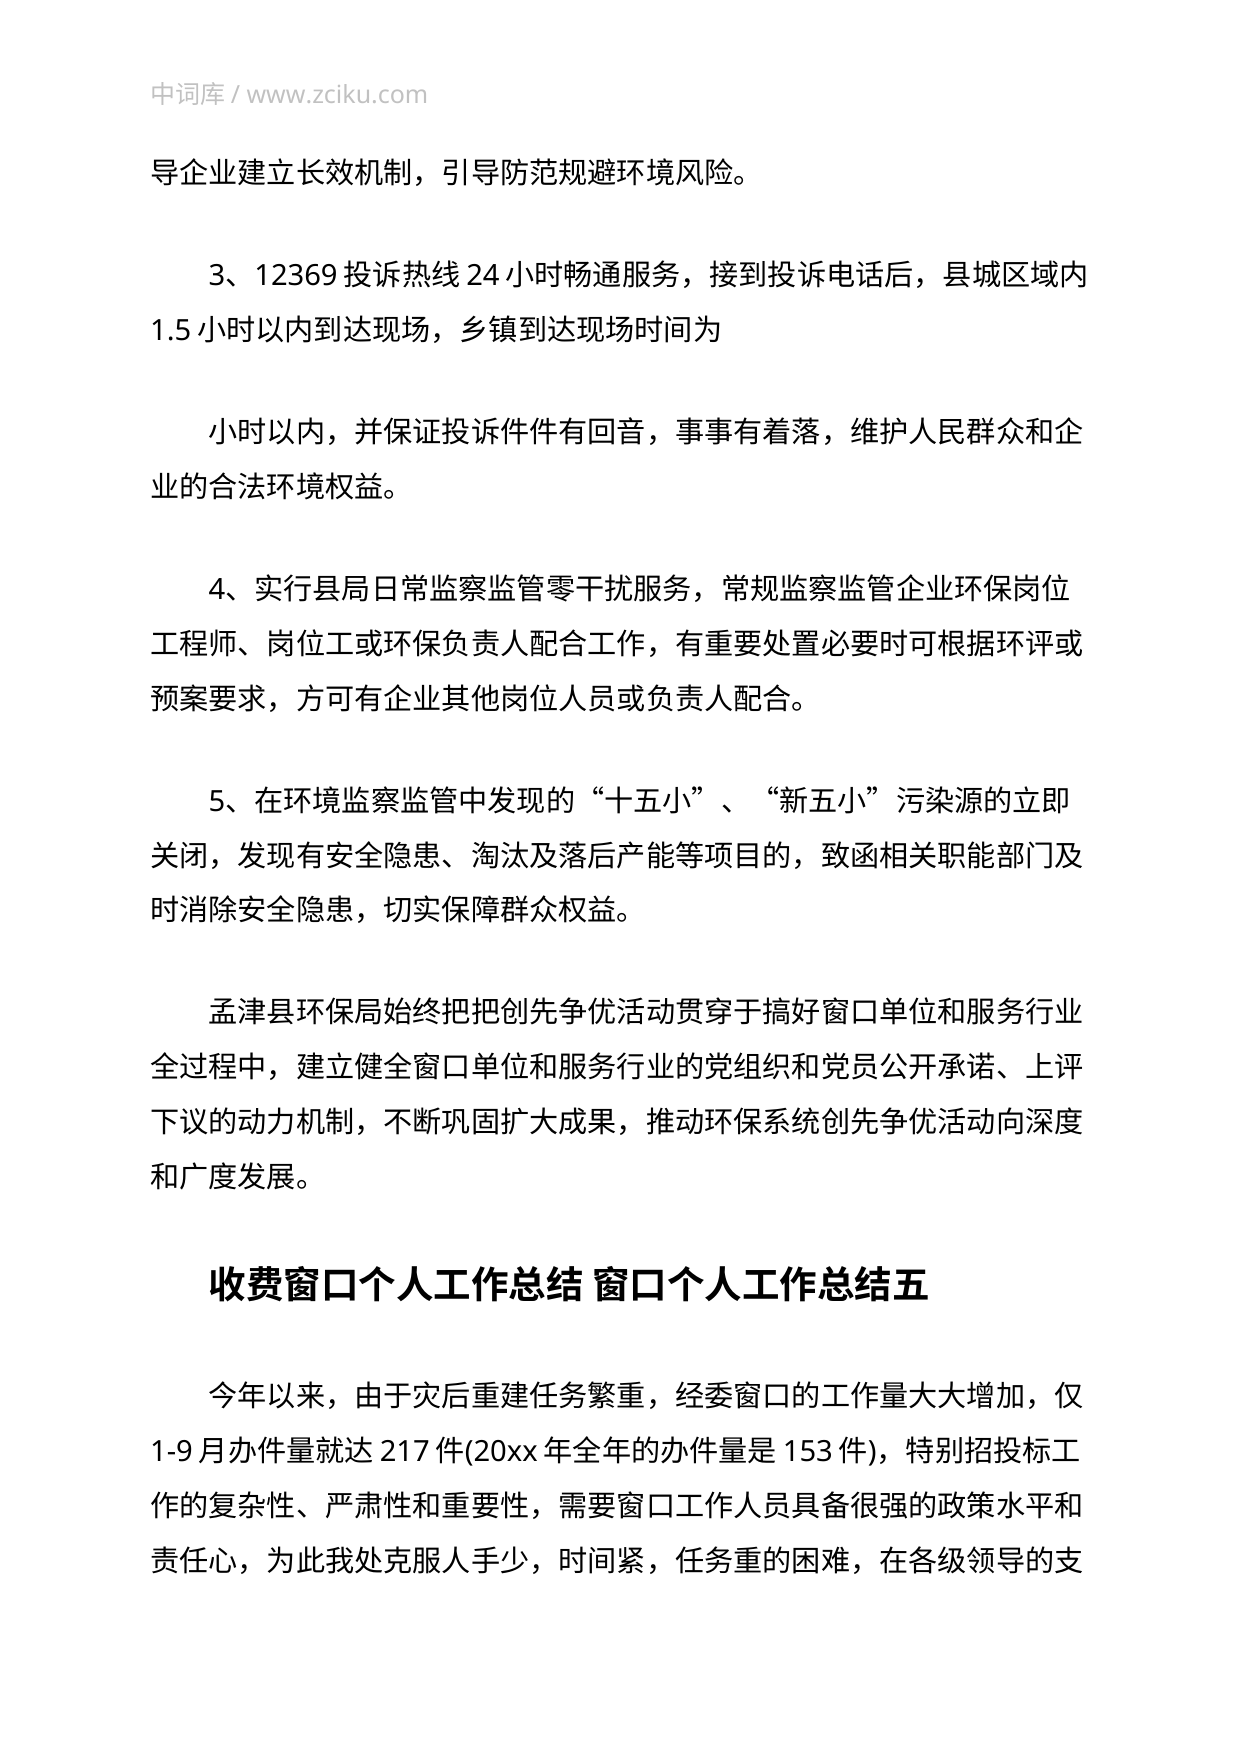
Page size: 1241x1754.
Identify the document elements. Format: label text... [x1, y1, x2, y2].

text 3、12369投诉热线24小时畅通服务，接到投诉电话后，县城区域内1.5小时以内到达现场，乡镇到达现场时间为 [150, 252, 1090, 349]
text 收费窗口个人工作总结 窗口个人工作总结五 [150, 1255, 1090, 1309]
text 小时以内，并保证投诉件件有回音，事事有着落，维护人民群众和企业的合法环境权益。 [150, 409, 1090, 506]
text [150, 1373, 1090, 1580]
text 5、在环境监察监管中发现的“十五小”、“新五小”污染源的立即关闭，发现有安全隐患、淘汰及落后产能等项目的，致函相关职能部门及时消除安全隐患，切实保障群众权益。 [150, 777, 1090, 929]
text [150, 150, 1090, 192]
text 4、实行县局日常监察监管零干扰服务，常规监察监管企业环保岗位工程师、岗位工或环保负责人配合工作，有重要处置必要时可根据环评或预案要求，方可有企业其他岗位人员或负责人配合。 [150, 565, 1090, 718]
text 孟津县环保局始终把把创先争优活动贯穿于搞好窗口单位和服务行业全过程中，建立健全窗口单位和服务行业的党组织和党员公开承诺、上评下议的动力机制，不断巩固扩大成果，推动环保系统创先争优活动向深度和广度发展。 [150, 989, 1090, 1196]
